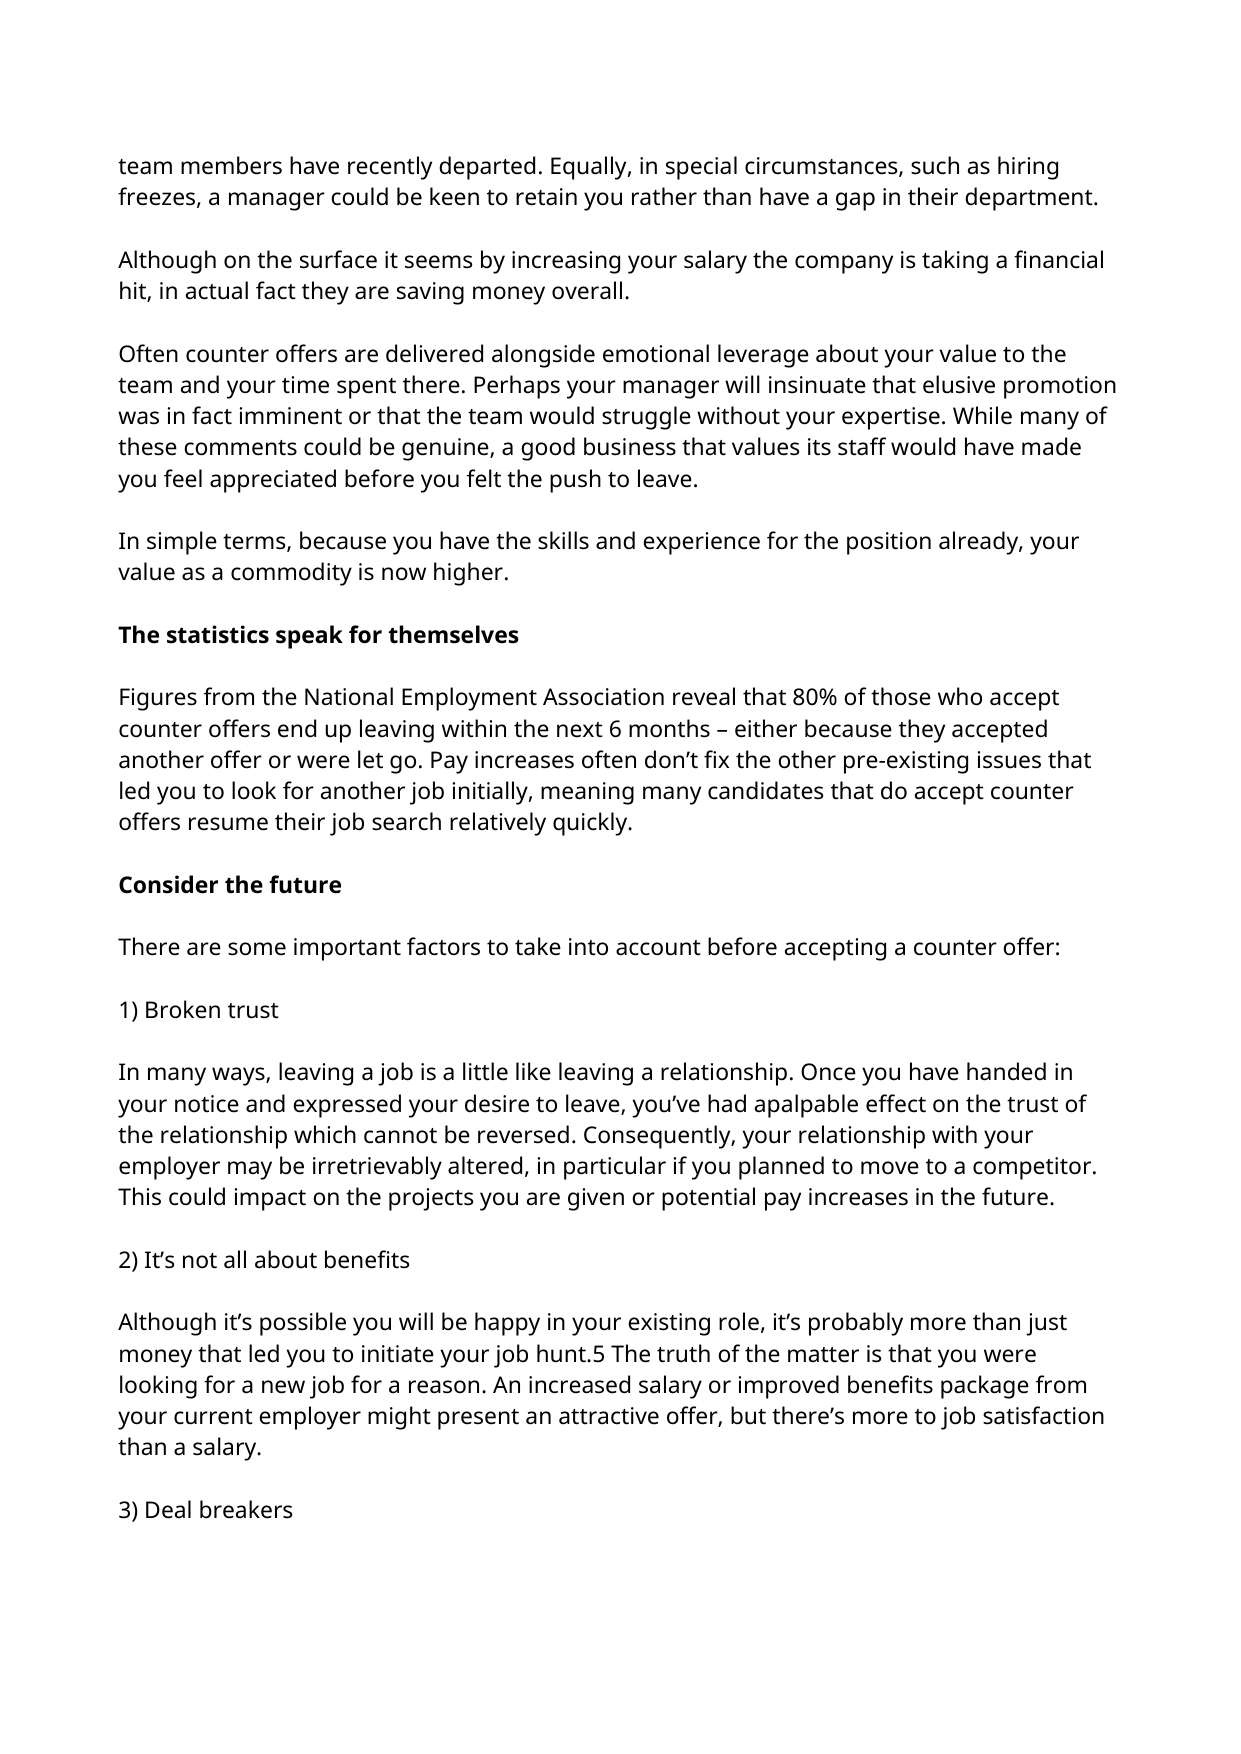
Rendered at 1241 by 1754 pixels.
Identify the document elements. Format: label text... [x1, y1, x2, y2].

text 2) It’s not all about benefits [118, 1244, 1122, 1275]
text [118, 150, 1122, 212]
text Although on the surface it seems by increasing your salary the company is taking a financial hit, in actual fact they are saving money overall. [118, 244, 1122, 306]
text Consider the future [118, 869, 1122, 900]
text There are some important factors to take into account before accepting a counter offer: [118, 931, 1122, 962]
text Often counter offers are delivered alongside emotional leverage about your value to the team and your time spent there. Perhaps your manager will insinuate that elusive promotion was in fact imminent or that the team would struggle without your expertise. While many of these comments could be genuine, a good business that values its staff would have made you feel appreciated before you felt the push to leave. [118, 337, 1122, 494]
text Although it’s possible you will be happy in your existing role, it’s probably more than just money that led you to initiate your job hunt.5 The truth of the matter is that you were looking for a new job for a reason. An increased salary or improved benefits package from your current employer might present an attractive offer, but there’s more to job satisfaction than a salary. [118, 1306, 1122, 1462]
text In many ways, leaving a job is a little like leaving a relationship. Once you have handed in your notice and expressed your desire to leave, you’ve had apalpable effect on the trust of the relationship which cannot be reversed. Consequently, your relationship with your employer may be irretrievably altered, in particular if you planned to move to a competitor. This could impact on the projects you are given or potential pay increases in the future. [118, 1056, 1122, 1212]
text 3) Deal breakers [118, 1494, 1122, 1525]
text The statistics speak for themselves [118, 619, 1122, 650]
text In simple terms, because you have the skills and experience for the position already, your value as a commodity is now higher. [118, 525, 1122, 587]
text Figures from the National Employment Association reveal that 80% of those who accept counter offers end up leaving within the next 6 months – either because they accepted another offer or were let go. Pay increases often don’t fix the other pre-existing issues that led you to look for another job initially, meaning many candidates that do accept counter offers resume their job search relatively quickly. [118, 681, 1122, 837]
text 1) Broken trust [118, 994, 1122, 1025]
